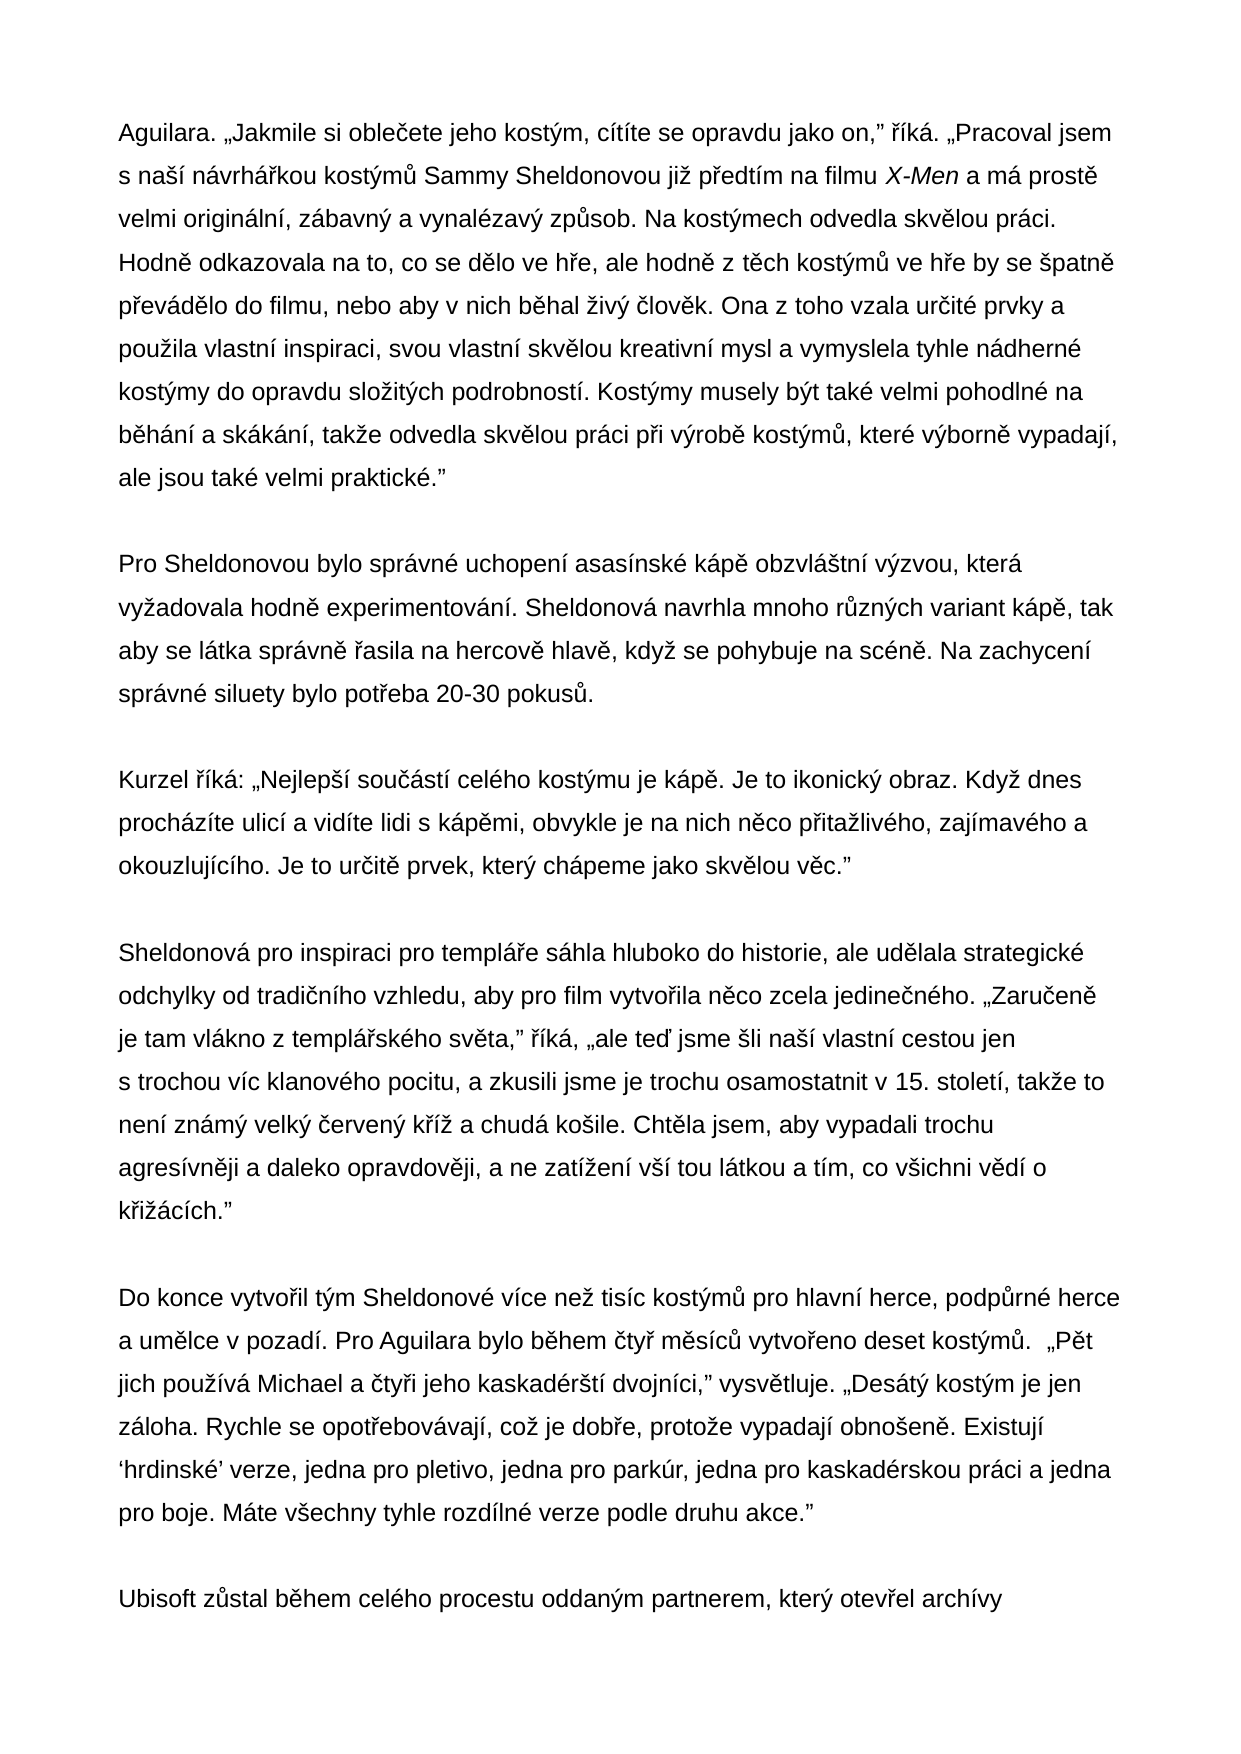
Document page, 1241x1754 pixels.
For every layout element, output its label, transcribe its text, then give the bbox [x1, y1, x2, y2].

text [118, 1584, 1122, 1613]
text Kurzel říká: „Nejlepší součástí celého kostýmu je kápě. Je to ikonický obraz. Když dnes procházíte ulicí a vidíte lidi s kápěmi, obvykle je na nich něco přitažlivého, zajímavého a okouzlujícího. Je to určitě prvek, který chápeme jako skvělou věc.” [118, 765, 1122, 880]
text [118, 118, 1122, 492]
text Pro Sheldonovou bylo správné uchopení asasínské kápě obzvláštní výzvou, která vyžadovala hodně experimentování. Sheldonová navrhla mnoho různých variant kápě, tak aby se látka správně řasila na hercově hlavě, když se pohybuje na scéně. Na zachycení správné siluety bylo potřeba 20-30 pokusů. [118, 549, 1122, 707]
text Sheldonová pro inspiraci pro templáře sáhla hluboko do historie, ale udělala strategické odchylky od tradičního vzhledu, aby pro film vytvořila něco zcela jedinečného. „Zaručeně je tam vlákno z templářského světa,” říká, „ale teď jsme šli naší vlastní cestou jen s trochou víc klanového pocitu, a zkusili jsme je trochu osamostatnit v 15. století, takže to není známý velký červený kříž a chudá košile. Chtěla jsem, aby vypadali trochu agresívněji a daleko opravdověji, a ne zatížení vší tou látkou a tím, co všichni vědí o křižácích.” [118, 937, 1122, 1225]
text Do konce vytvořil tým Sheldonové více než tisíc kostýmů pro hlavní herce, podpůrné herce a umělce v pozadí. Pro Aguilara bylo během čtyř měsíců vytvořeno deset kostýmů. „Pět jich používá Michael a čtyři jeho kaskadérští dvojníci,” vysvětluje. „Desátý kostým je jen záloha. Rychle se opotřebovávají, což je dobře, protože vypadají obnošeně. Existují ‘hrdinské’ verze, jedna pro pletivo, jedna pro parkúr, jedna pro kaskadérskou práci a jedna pro boje. Máte všechny tyhle rozdílné verze podle druhu akce.” [118, 1282, 1122, 1527]
